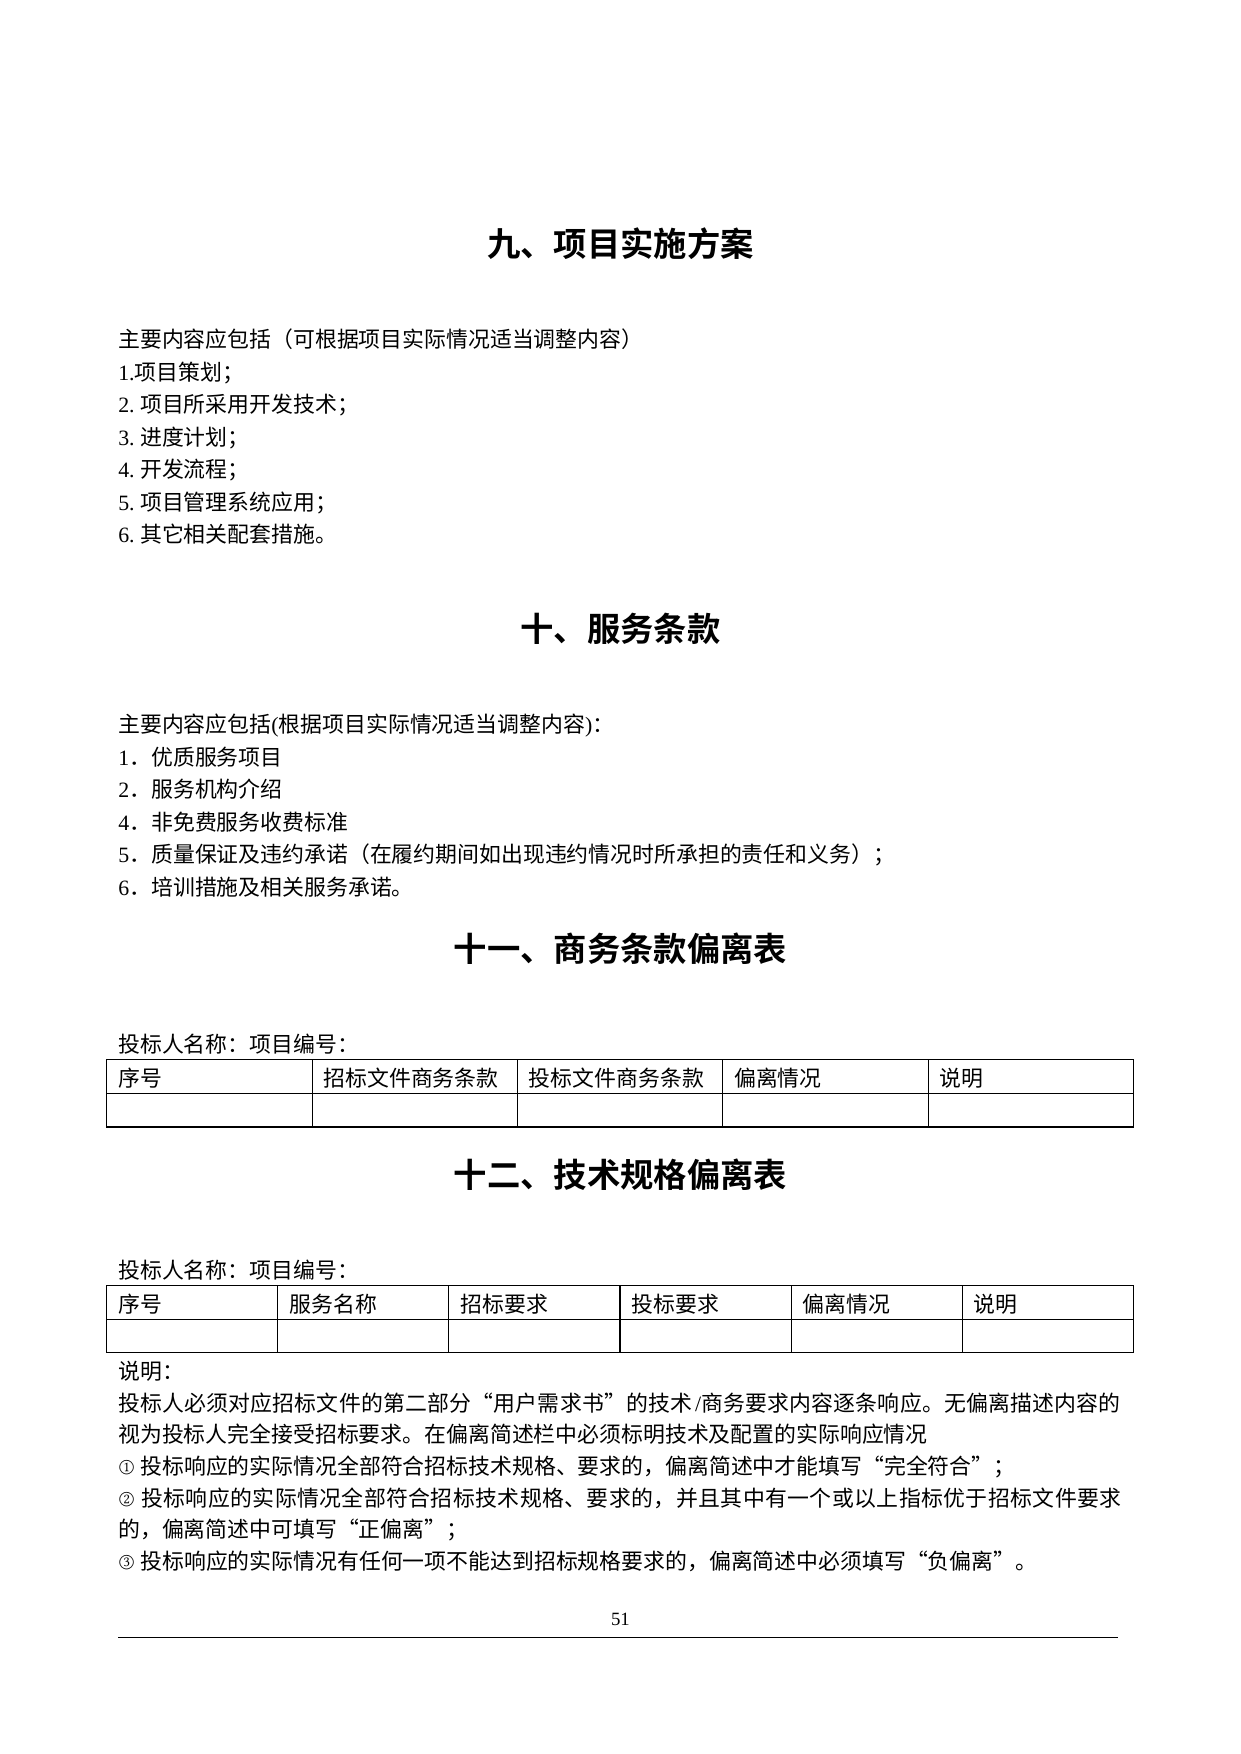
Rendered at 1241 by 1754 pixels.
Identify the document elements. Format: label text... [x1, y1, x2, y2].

table_header 说明 [963, 1286, 1133, 1319]
table_cell [929, 1094, 1133, 1126]
text ② 投标响应的实际情况全部符合招标技术规格、要求的，并且其中有一个或以上指标优于招标文件要求的，偏离简述中可填写“正偏离”； [118, 1481, 1122, 1544]
table_header 序号 [107, 1286, 277, 1319]
text 6. 其它相关配套措施。 [118, 517, 1122, 549]
text ① 投标响应的实际情况全部符合招标技术规格、要求的，偏离简述中才能填写“完全符合”； [118, 1449, 1122, 1481]
subtitle 十一、商务条款偏离表 [118, 914, 1122, 979]
text 4. 开发流程； [118, 452, 1122, 484]
text ③ 投标响应的实际情况有任何一项不能达到招标规格要求的，偏离简述中必须填写“负偏离”。 [118, 1544, 1122, 1576]
subtitle 十二、技术规格偏离表 [118, 1140, 1122, 1205]
text 主要内容应包括(根据项目实际情况适当调整内容)： [118, 707, 1122, 739]
table_cell [449, 1320, 619, 1352]
text 2．服务机构介绍 [118, 772, 1122, 804]
text 投标人必须对应招标文件的第二部分“用户需求书”的技术/商务要求内容逐条响应。无偏离描述内容的视为投标人完全接受招标要求。在偏离简述栏中必须标明技术及配置的实际响应情况 [118, 1386, 1122, 1449]
table_cell [963, 1320, 1133, 1352]
table_cell [518, 1094, 722, 1126]
subtitle 十、服务条款 [118, 594, 1122, 659]
table_cell [792, 1320, 962, 1352]
table_header 投标要求 [621, 1286, 791, 1319]
table_cell [107, 1094, 312, 1126]
text 3. 进度计划； [118, 419, 1122, 452]
table_header 偏离情况 [792, 1286, 962, 1319]
text 2. 项目所采用开发技术； [118, 387, 1122, 419]
text 投标人名称：项目编号： [118, 1253, 1122, 1285]
text 5. 项目管理系统应用； [118, 484, 1122, 517]
table_header 招标文件商务条款 [313, 1060, 517, 1093]
table_header 偏离情况 [723, 1060, 928, 1093]
text 主要内容应包括（可根据项目实际情况适当调整内容） [118, 322, 1122, 354]
subtitle 九、项目实施方案 [118, 209, 1122, 274]
text 投标人名称：项目编号： [118, 1027, 1122, 1059]
text 6．培训措施及相关服务承诺。 [118, 869, 1122, 902]
table_header 服务名称 [278, 1286, 448, 1319]
table_header 投标文件商务条款 [518, 1060, 722, 1093]
table_header 说明 [929, 1060, 1133, 1093]
text 说明： [118, 1353, 1122, 1386]
table_header 招标要求 [449, 1286, 619, 1319]
table_cell [278, 1320, 448, 1352]
table_header 序号 [107, 1060, 312, 1093]
table_cell [723, 1094, 928, 1126]
text 5．质量保证及违约承诺（在履约期间如出现违约情况时所承担的责任和义务）； [118, 837, 1122, 869]
text 1.项目策划； [118, 354, 1122, 387]
text 1．优质服务项目 [118, 739, 1122, 772]
table_cell [107, 1320, 277, 1352]
table_cell [313, 1094, 517, 1126]
table_cell [621, 1320, 791, 1352]
text 4．非免费服务收费标准 [118, 804, 1122, 837]
